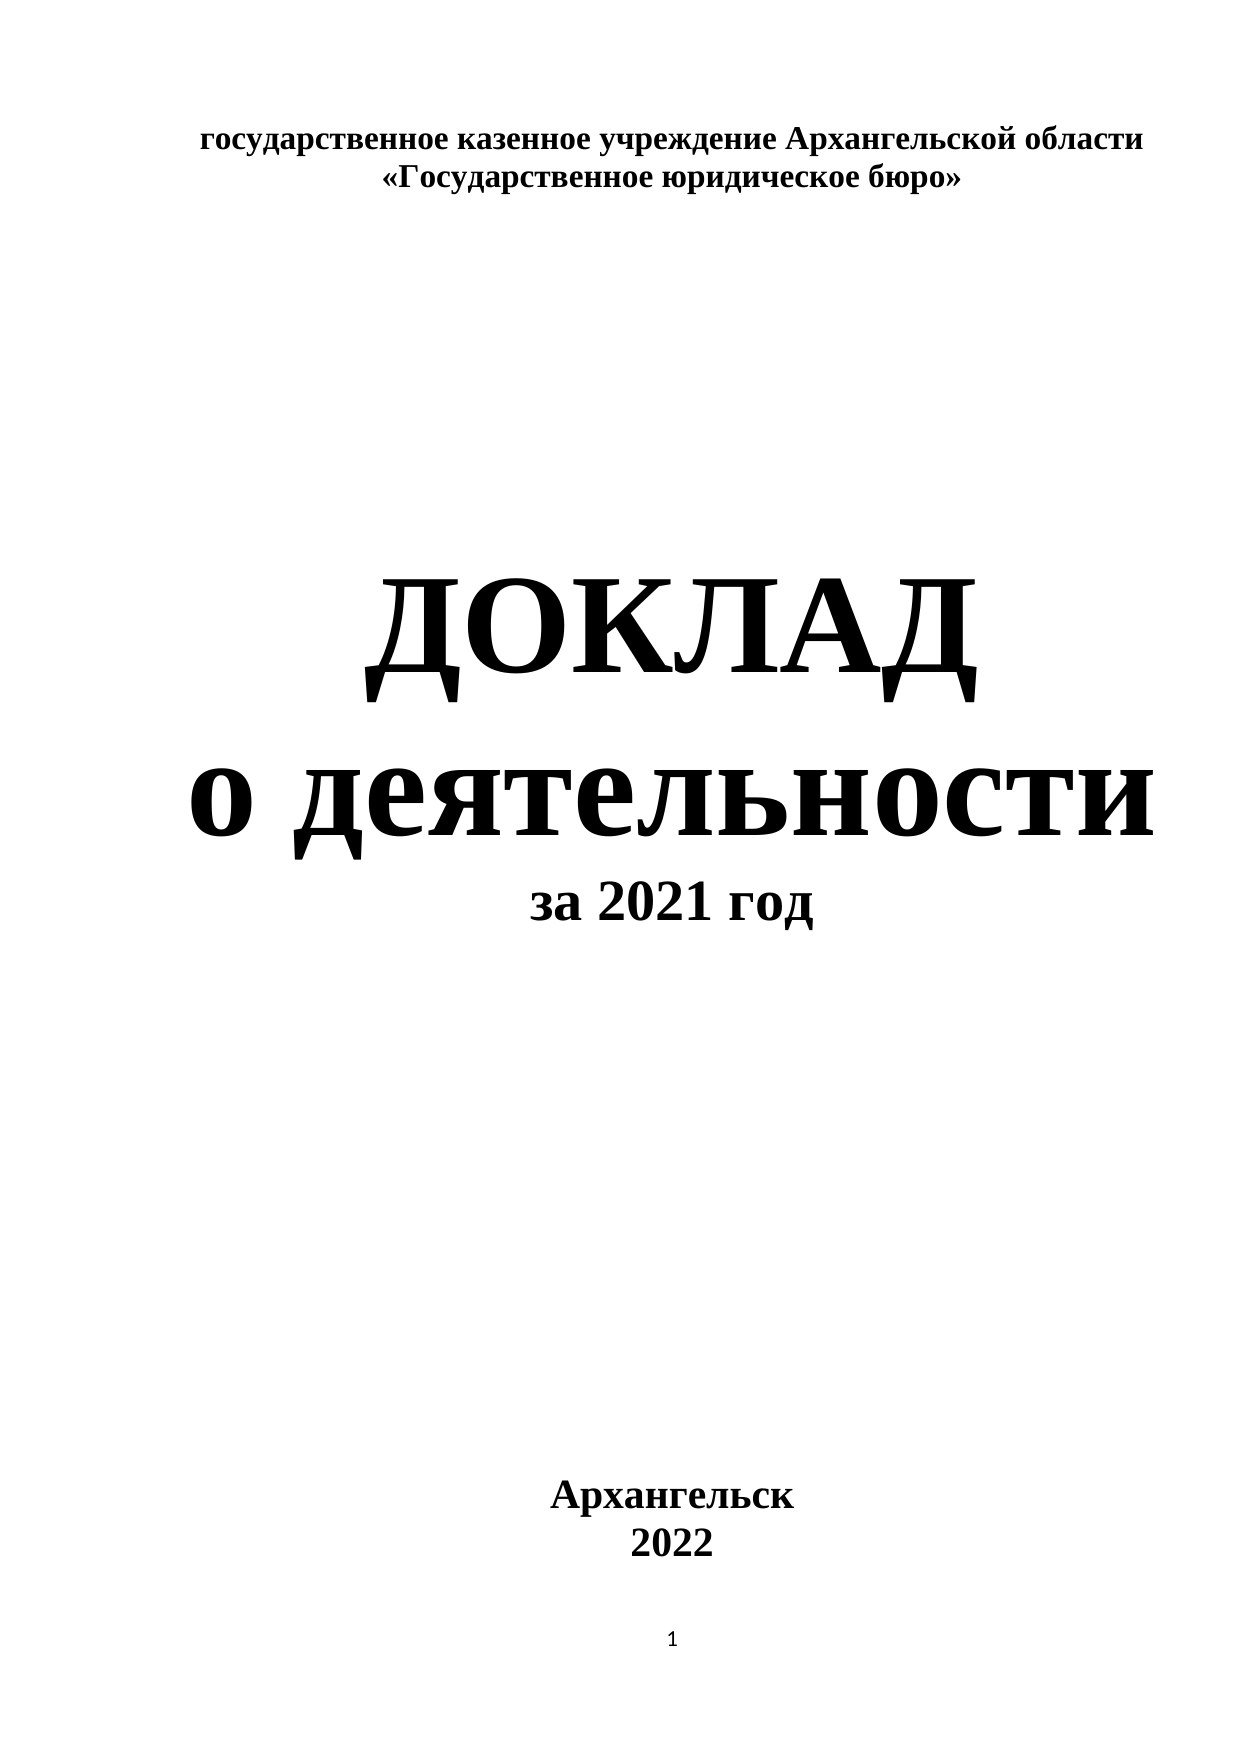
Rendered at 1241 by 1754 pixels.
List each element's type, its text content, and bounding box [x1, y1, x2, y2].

text ДОКЛАД о деятельности [177, 540, 1166, 866]
text государственное казенное учреждение Архангельской области [177, 118, 1166, 156]
text за 2021 год [177, 866, 1166, 933]
text «Государственное юридическое бюро» [177, 156, 1166, 195]
text 2022 [177, 1517, 1166, 1565]
text Архангельск [177, 1469, 1166, 1517]
